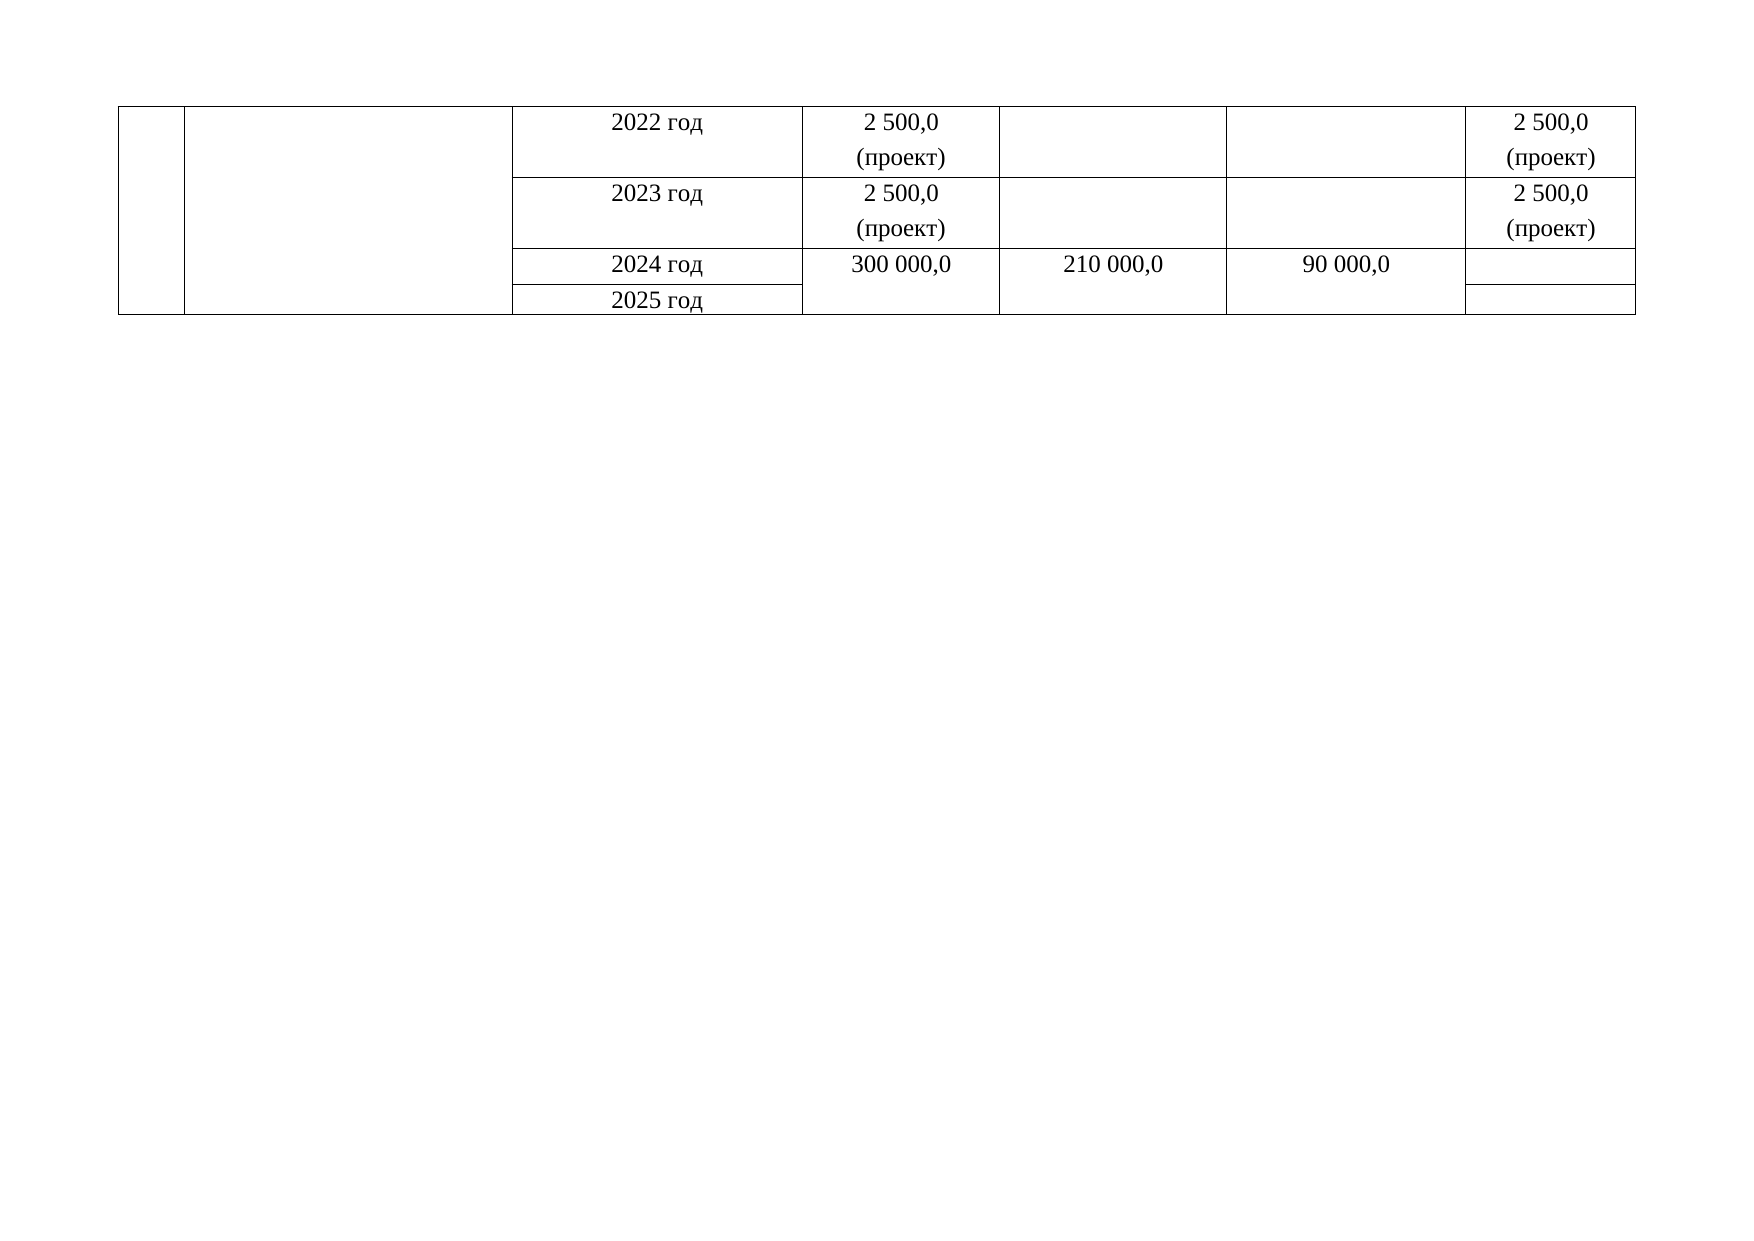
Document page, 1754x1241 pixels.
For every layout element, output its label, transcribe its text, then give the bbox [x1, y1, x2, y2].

table_cell 90 000,0 [1227, 249, 1465, 314]
table_cell 2 500,0 (проект) [1466, 178, 1635, 248]
table_cell 210 000,0 [1000, 249, 1226, 314]
table_cell 300 000,0 [803, 249, 999, 314]
table_cell [1227, 178, 1465, 248]
table_cell [1466, 249, 1635, 284]
table_cell [1227, 107, 1465, 177]
table_cell [1000, 107, 1226, 177]
table_cell 2023 год [513, 178, 802, 248]
table_cell 2 500,0 (проект) [803, 178, 999, 248]
table_cell [1000, 178, 1226, 248]
table_cell 2024 год [513, 249, 802, 284]
table_cell [1466, 285, 1635, 314]
table_cell 2 500,0 (проект) [1466, 107, 1635, 177]
table_cell 2025 год [513, 285, 802, 314]
table_cell 2 500,0 (проект) [803, 107, 999, 177]
table_cell 2022 год [513, 107, 802, 177]
